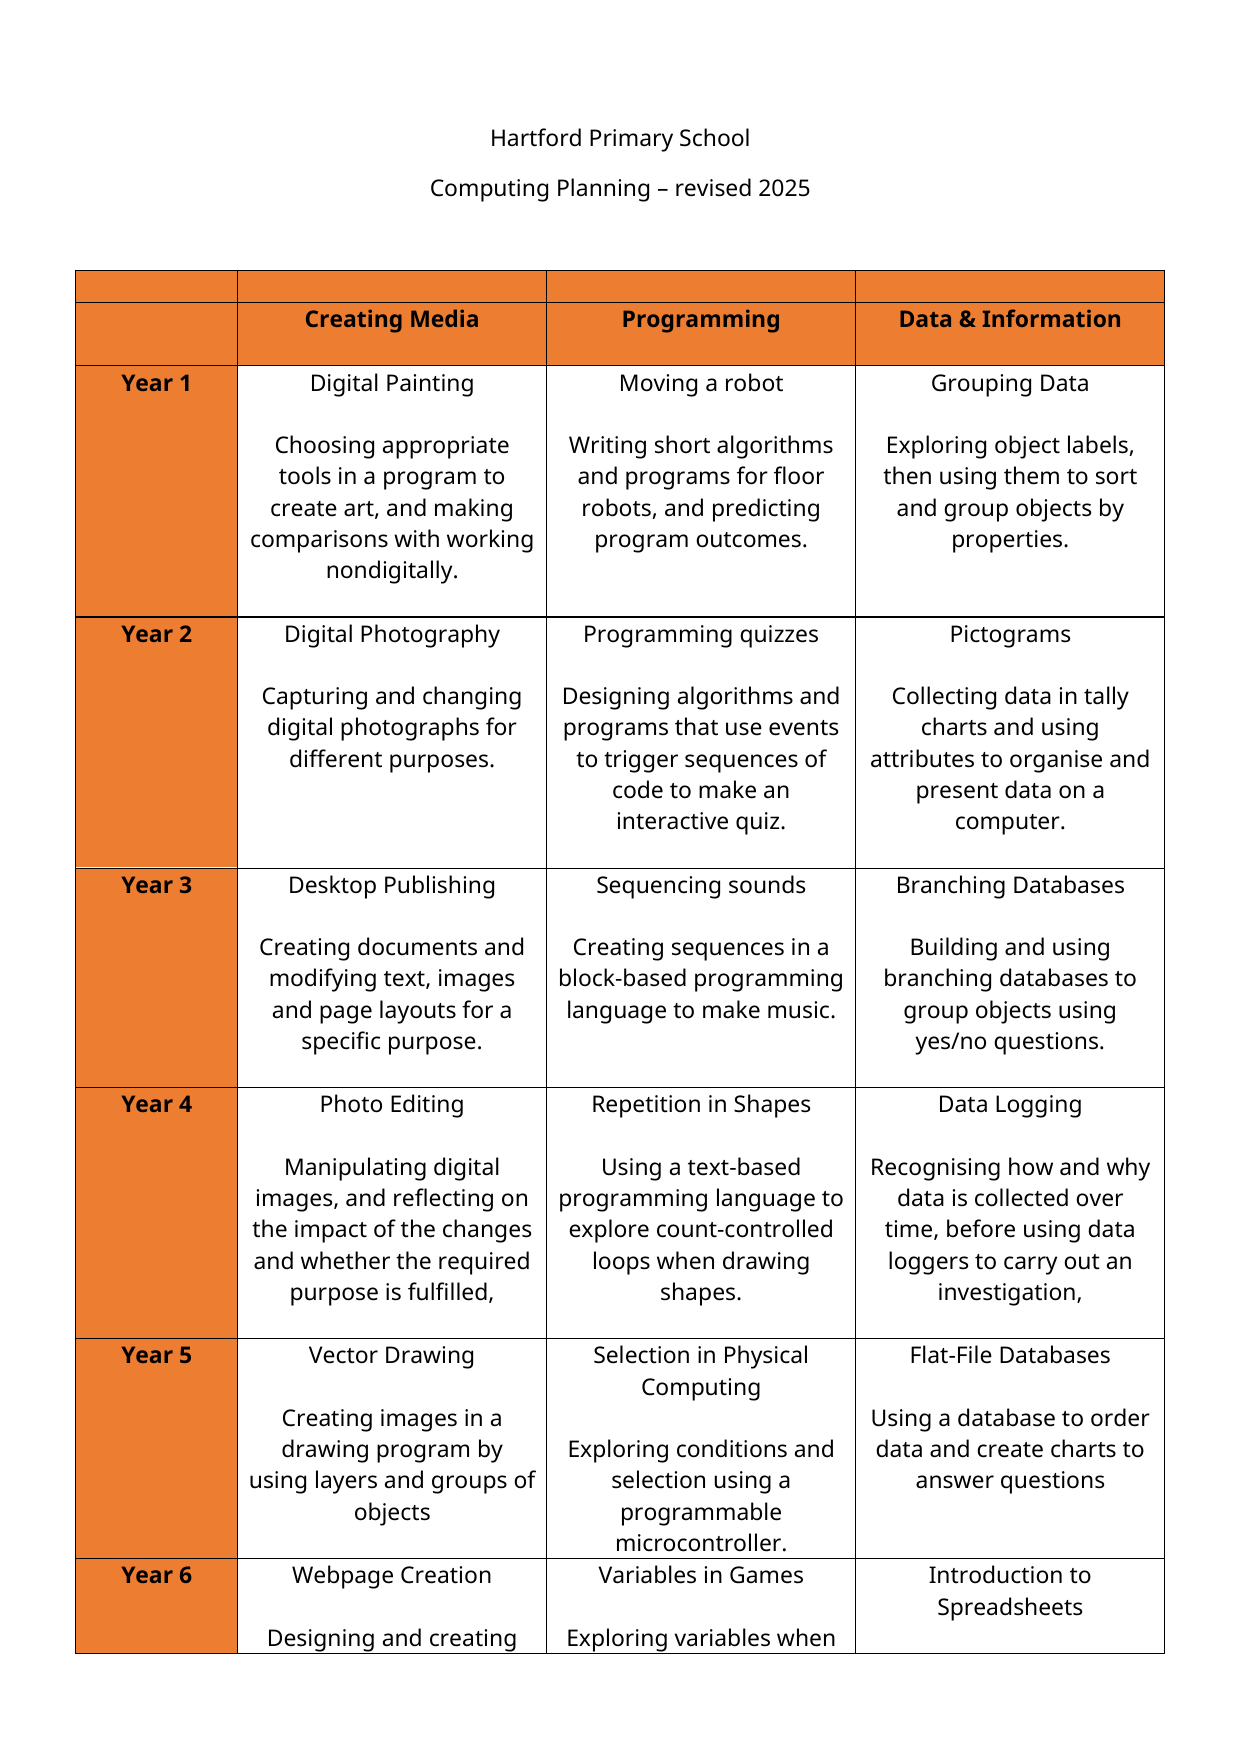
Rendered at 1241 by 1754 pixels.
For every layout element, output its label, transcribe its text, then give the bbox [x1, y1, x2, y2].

table_cell Programming quizzes Designing algorithms and programs that use events to trigger sequences of code to make an interactive quiz. [547, 618, 855, 867]
table_cell Grouping Data Exploring object labels, then using them to sort and group objects by properties. [856, 366, 1164, 616]
table_cell Flat-File Databases Using a database to order data and create charts to answer questions [856, 1339, 1164, 1558]
table_cell Digital Photography Capturing and changing digital photographs for different purposes. [238, 618, 546, 867]
table_cell Data Logging Recognising how and why data is collected over time, before using data loggers to carry out an investigation, [856, 1088, 1164, 1338]
table_cell Year 4 [76, 1088, 237, 1338]
table_cell Digital Painting Choosing appropriate tools in a program to create art, and making comparisons with working nondigitally. [238, 366, 546, 616]
table_cell Sequencing sounds Creating sequences in a block-based programming language to make music. [547, 869, 855, 1087]
table_cell Year 3 [76, 869, 237, 1087]
table_cell Data & Information [856, 303, 1164, 365]
table_cell Selection in Physical Computing Exploring conditions and selection using a programmable microcontroller. [547, 1339, 855, 1558]
table_cell [76, 303, 237, 365]
table_header [238, 271, 546, 302]
table_cell Branching Databases Building and using branching databases to group objects using yes/no questions. [856, 869, 1164, 1087]
table_cell Year 5 [76, 1339, 237, 1558]
table_header [547, 271, 855, 302]
table_cell Creating Media [238, 303, 546, 365]
text Computing Planning – revised 2025 [75, 172, 1165, 203]
table_header [76, 271, 237, 302]
table_cell Pictograms Collecting data in tally charts and using attributes to organise and present data on a computer. [856, 618, 1164, 867]
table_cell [238, 1559, 546, 1653]
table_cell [856, 1559, 1164, 1653]
table_cell Desktop Publishing Creating documents and modifying text, images and page layouts for a specific purpose. [238, 869, 546, 1087]
text Hartford Primary School [75, 122, 1165, 153]
table_cell Year 6 [76, 1559, 237, 1653]
table_cell Year 2 [76, 618, 237, 867]
table_cell Vector Drawing Creating images in a drawing program by using layers and groups of objects [238, 1339, 546, 1558]
table_cell Moving a robot Writing short algorithms and programs for floor robots, and predicting program outcomes. [547, 366, 855, 616]
table_header [856, 271, 1164, 302]
table_cell Photo Editing Manipulating digital images, and reflecting on the impact of the changes and whether the required purpose is fulfilled, [238, 1088, 546, 1338]
table_cell Year 1 [76, 366, 237, 616]
table_cell Repetition in Shapes Using a text-based programming language to explore count-controlled loops when drawing shapes. [547, 1088, 855, 1338]
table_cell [547, 1559, 855, 1653]
table_cell Programming [547, 303, 855, 365]
